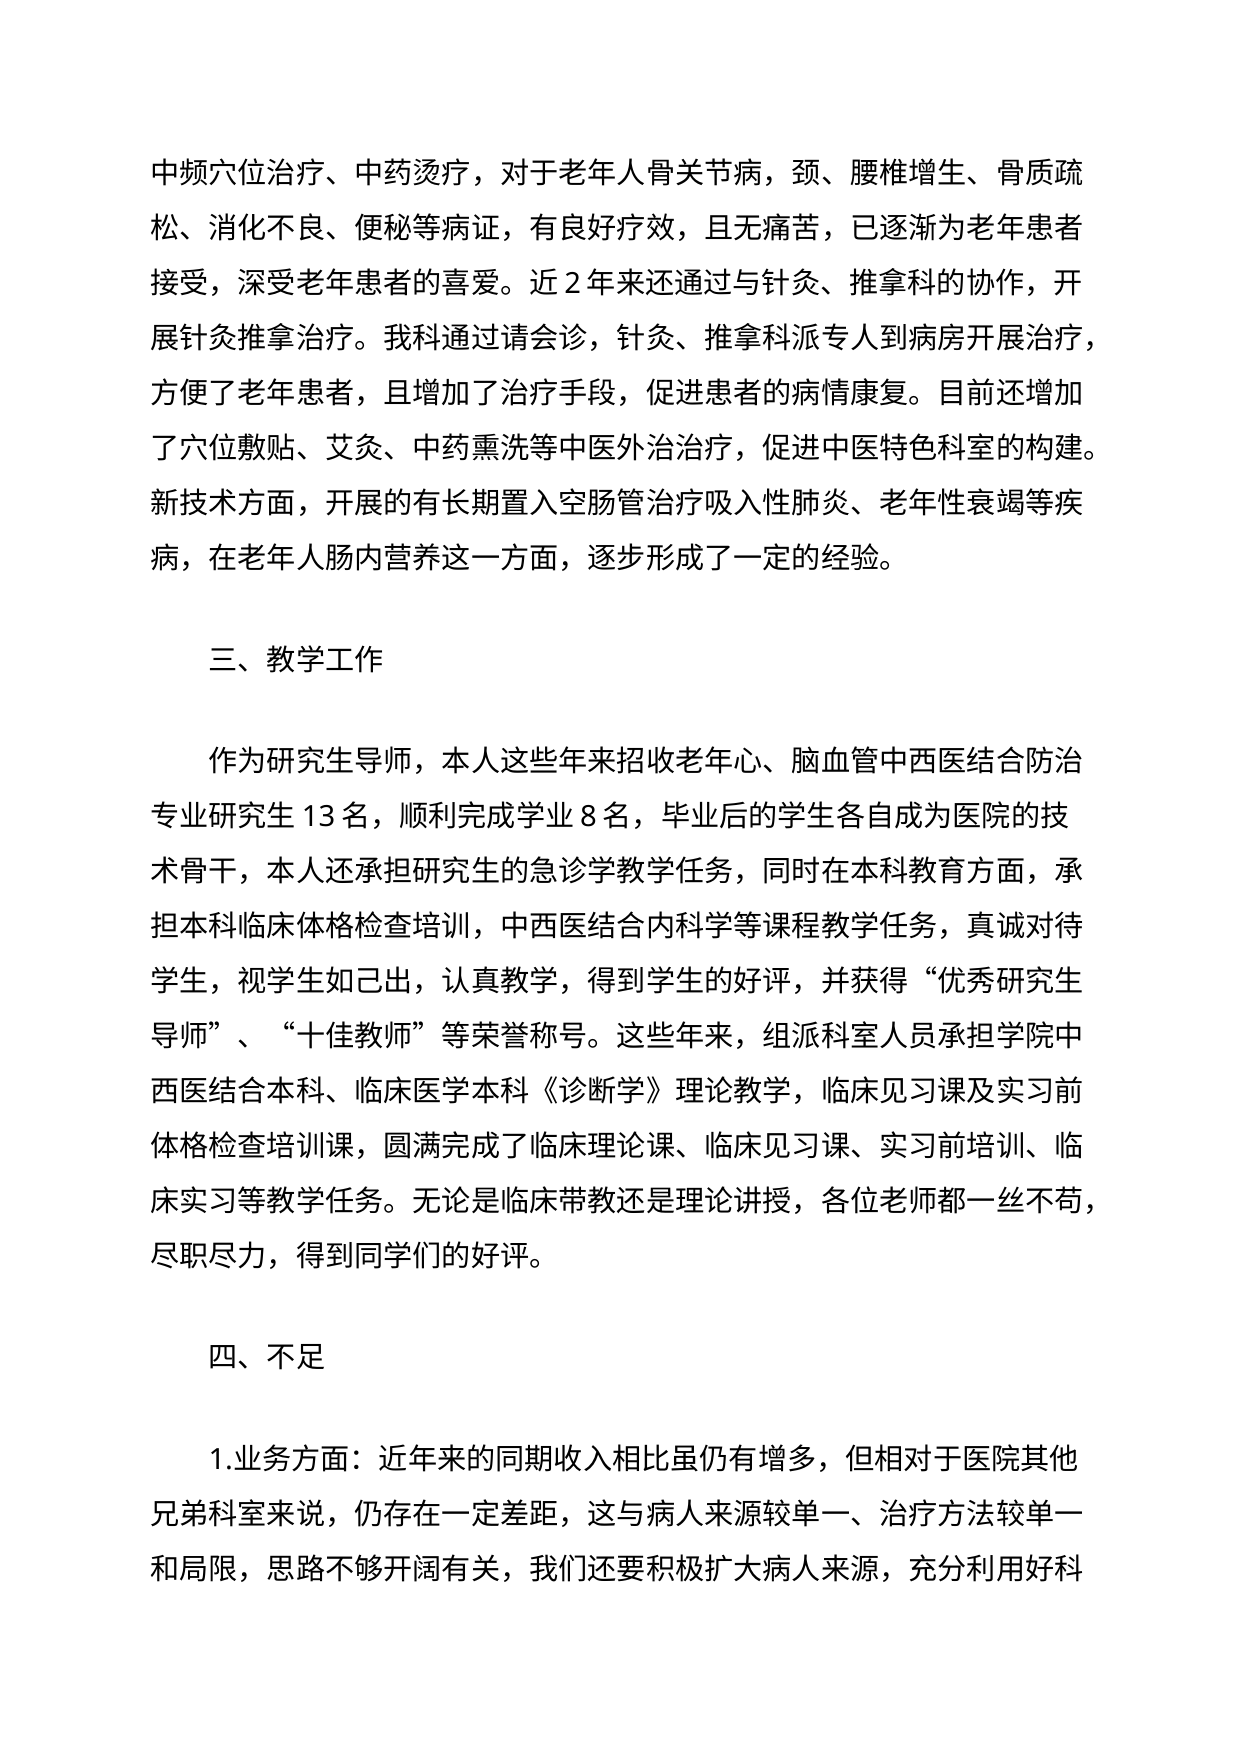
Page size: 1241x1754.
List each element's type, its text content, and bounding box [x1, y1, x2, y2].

text 四、不足 [150, 1334, 1090, 1376]
text 三、教学工作 [150, 636, 1090, 678]
text 作为研究生导师，本人这些年来招收老年心、脑血管中西医结合防治专业研究生13名，顺利完成学业8名，毕业后的学生各自成为医院的技术骨干，本人还承担研究生的急诊学教学任务，同时在本科教育方面，承担本科临床体格检查培训，中西医结合内科学等课程教学任务，真诚对待学生，视学生如己出，认真教学，得到学生的好评，并获得“优秀研究生导师”、“十佳教师”等荣誉称号。这些年来，组派科室人员承担学院中西医结合本科、临床医学本科《诊断学》理论教学，临床见习课及实习前体格检查培训课，圆满完成了临床理论课、临床见习课、实习前培训、临床实习等教学任务。无论是临床带教还是理论讲授，各位老师都一丝不苟，尽职尽力，得到同学们的好评。 [150, 738, 1090, 1274]
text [150, 150, 1090, 577]
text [150, 1436, 1090, 1588]
